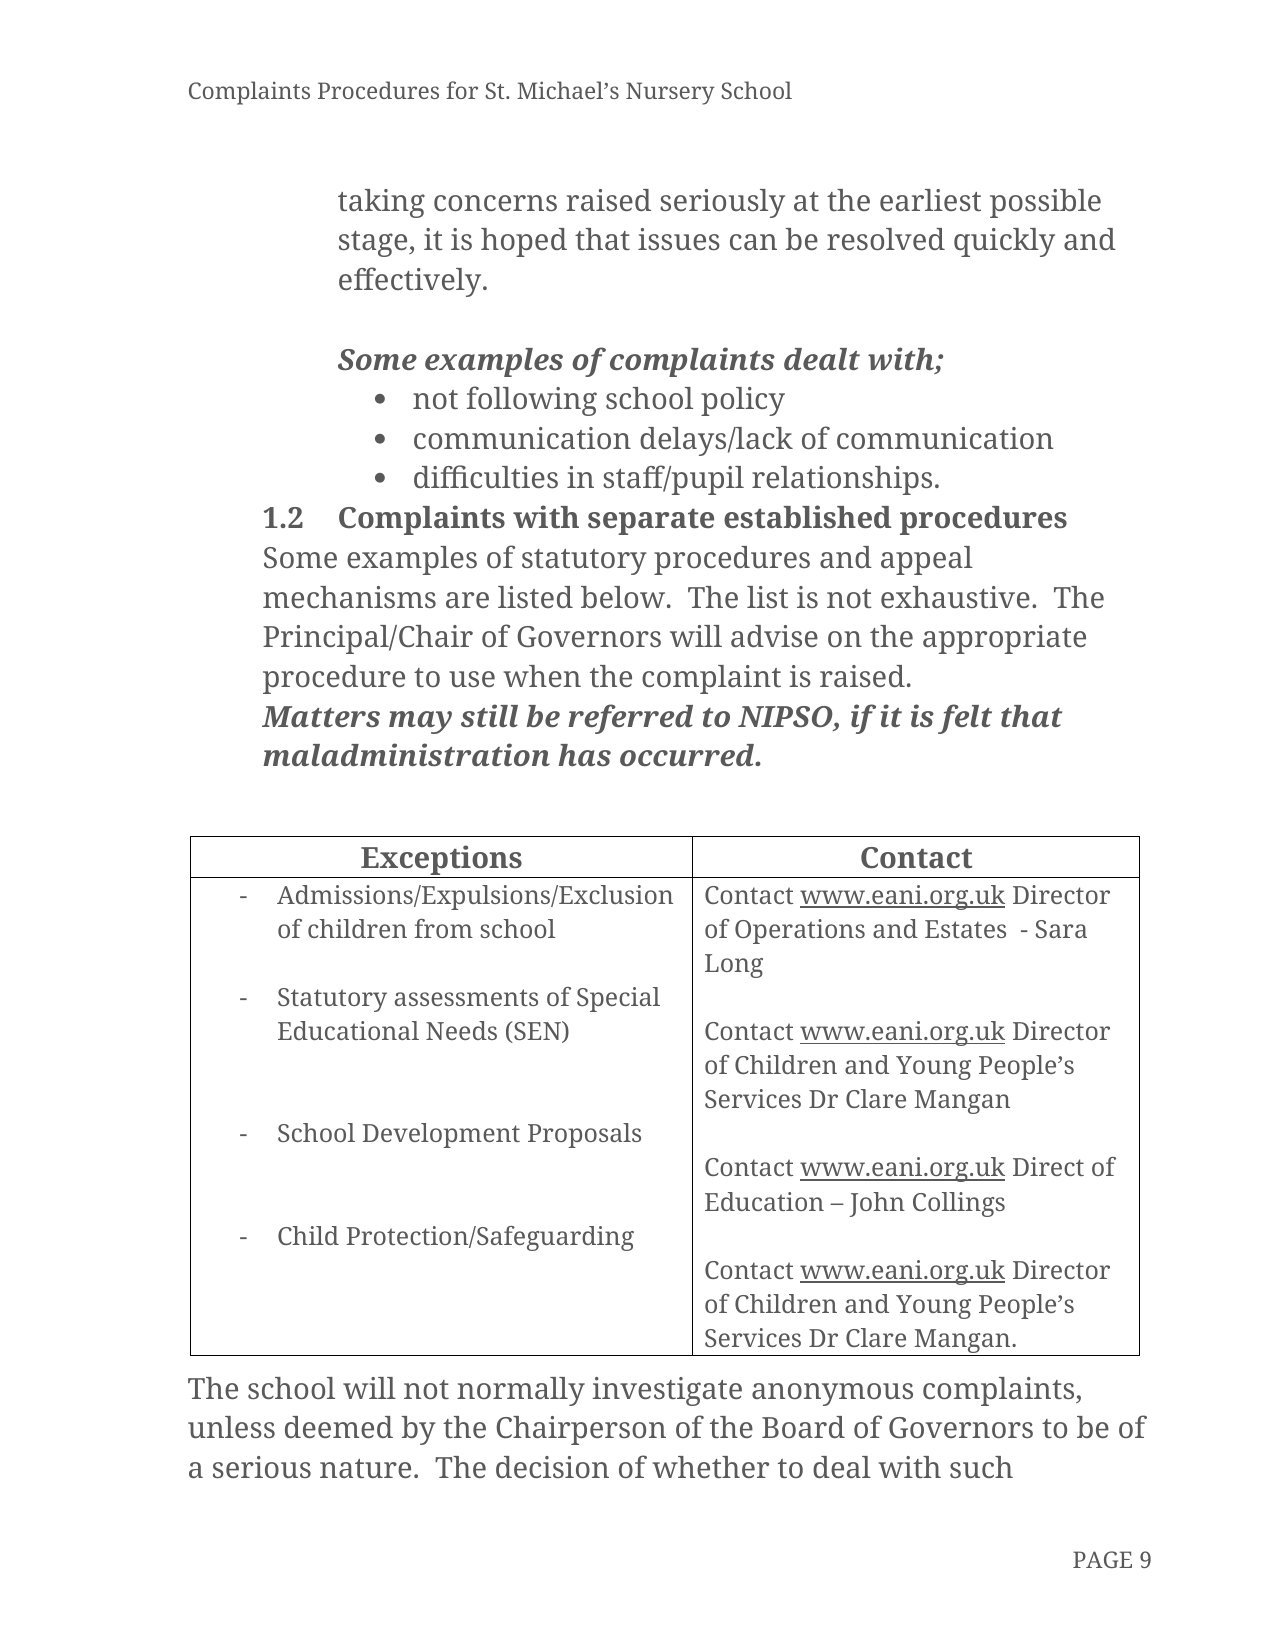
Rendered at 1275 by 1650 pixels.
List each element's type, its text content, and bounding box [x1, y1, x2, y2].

table_cell Contact www.eani.org.uk Director of Operations and Estates - Sara Long Contact www.eani.org.uk Director of Children and Young People’s Services Dr Clare Mangan Contact www.eani.org.uk Direct of Education – John Collings Contact www.eani.org.uk Director of Children and Young People’s Services Dr Clare Mangan. [693, 878, 1139, 1354]
list difficulties in staff/pupil relationships. [375, 458, 1152, 497]
list Complaints with separate established procedures [262, 497, 1152, 537]
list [262, 180, 1152, 299]
list Some examples of complaints dealt with; [337, 339, 1152, 378]
list Matters may still be referred to NIPSO, if it is felt that maladministration has occurred. [262, 696, 1152, 775]
table_header Exceptions [191, 837, 692, 877]
table_cell Admissions/Expulsions/Exclusion of children from school Statutory assessments of Special Educational Needs (SEN) School Development Proposals Child Protection/Safeguarding [191, 878, 692, 1354]
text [187, 1368, 1152, 1487]
list Some examples of statutory procedures and appeal mechanisms are listed below. The list is not exhaustive. The Principal/Chair of Governors will advise on the appropriate procedure to use when the complaint is raised. [262, 537, 1152, 696]
table_header Contact [693, 837, 1139, 877]
list communication delays/lack of communication [375, 418, 1152, 458]
list not following school policy [375, 378, 1152, 418]
